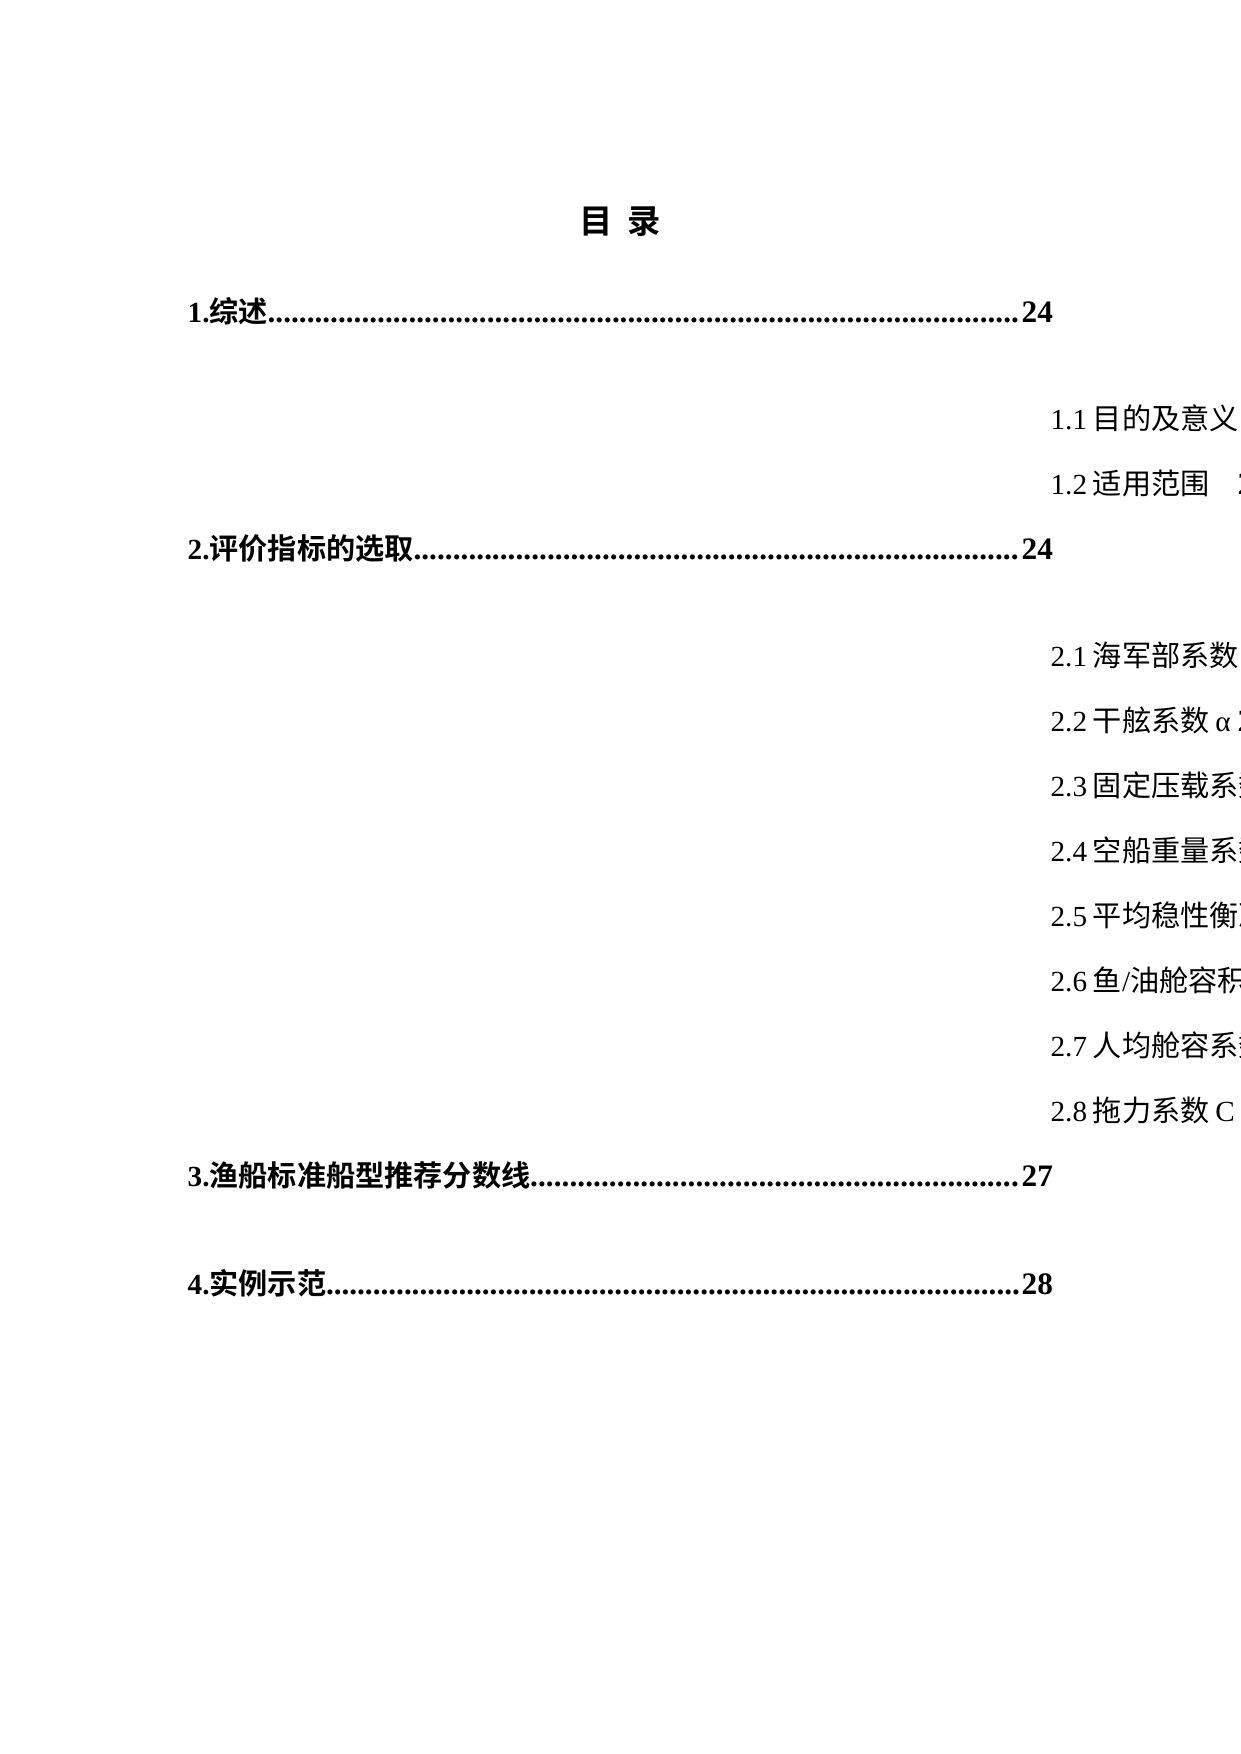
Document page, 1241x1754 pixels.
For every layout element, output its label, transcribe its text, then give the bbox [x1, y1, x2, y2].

text 1.1目的及意义 24 [1050, 384, 1240, 449]
text 3.渔船标准船型推荐分数线 27 [187, 1142, 1053, 1207]
text 2.2干舷系数α 26 [1050, 687, 1240, 752]
text 2.1海军部系数C海军 25 [1050, 622, 1240, 687]
text 2.6鱼/油舱容积系数C鱼油 27 [1050, 947, 1240, 1012]
text 2.8拖力系数C拖力和螺旋桨敞水效率0 27 [1050, 1077, 1240, 1142]
text 2.7人均舱容系数C船员 27 [1050, 1012, 1240, 1077]
text 2.5平均稳性衡准数C稳性 26 [1050, 882, 1240, 947]
title 目 录 [187, 187, 1053, 252]
text 2.4空船重量系数C空船 26 [1050, 817, 1240, 882]
text 1.综述 24 [187, 277, 1053, 342]
text 2.评价指标的选取 24 [187, 514, 1053, 579]
text 1.2适用范围 24 [1050, 449, 1240, 514]
text 2.3固定压载系数β 26 [1050, 752, 1240, 817]
text 4.实例示范 28 [187, 1249, 1053, 1314]
